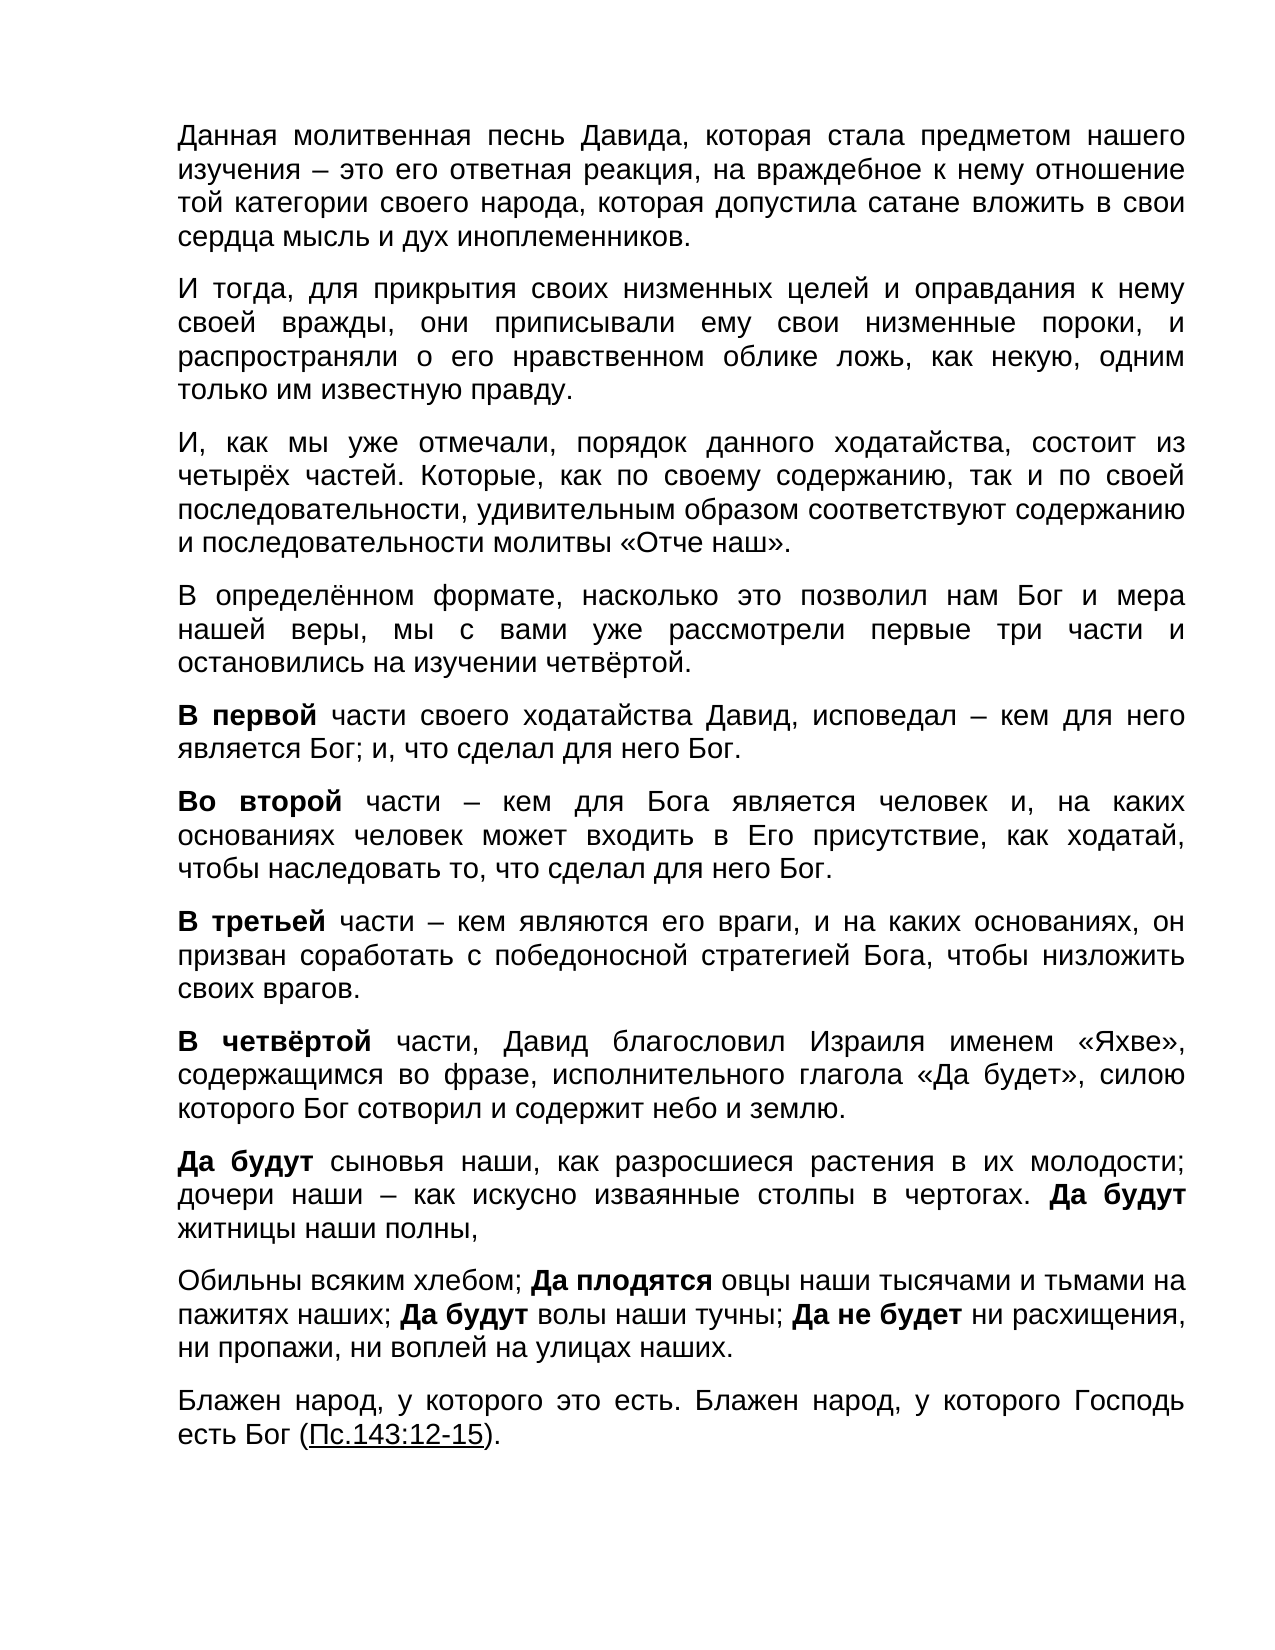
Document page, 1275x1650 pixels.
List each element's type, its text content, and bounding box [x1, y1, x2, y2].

text И тогда, для прикрытия своих низменных целей и оправдания к нему своей вражды, они приписывали ему свои низменные пороки, и распространяли о его нравственном облике ложь, как некую, одним только им известную правду. [177, 271, 1186, 406]
text Данная молитвенная песнь Давида, которая стала предметом нашего изучения – это его ответная реакция, на враждебное к нему отношение той категории своего народа, которая допустила сатане вложить в свои сердца мысль и дух иноплеменников. [177, 118, 1186, 252]
text В первой части своего ходатайства Давид, исповедал – кем для него является Бог; и, что сделал для него Бог. [177, 698, 1186, 765]
text В определённом формате, насколько это позволил нам Бог и мера нашей веры, мы с вами уже рассмотрели первые три части и остановились на изучении четвёртой. [177, 578, 1186, 679]
text И, как мы уже отмечали, порядок данного ходатайства, состоит из четырёх частей. Которые, как по своему содержанию, так и по своей последовательности, удивительным образом соответствуют содержанию и последовательности молитвы «Отче наш». [177, 425, 1186, 559]
text Да будут сыновья наши, как разросшиеся растения в их молодости; дочери наши – как искусно изваянные столпы в чертогах. Да будут житницы наши полны, [177, 1143, 1186, 1244]
text Блажен народ, у которого это есть. Блажен народ, у которого Господь есть Бог (Пс.143:12-15). [177, 1383, 1186, 1450]
text В четвёртой части, Давид благословил Израиля именем «Яхве», содержащимся во фразе, исполнительного глагола «Да будет», силою которого Бог сотворил и содержит небо и землю. [177, 1024, 1186, 1124]
text В третьей части – кем являются его враги, и на каких основаниях, он призван соработать с победоносной стратегией Бога, чтобы низложить своих врагов. [177, 904, 1186, 1004]
text Обильны всяким хлебом; Да плодятся овцы наши тысячами и тьмами на пажитях наших; Да будут волы наши тучны; Да не будет ни расхищения, ни пропажи, ни воплей на улицах наших. [177, 1263, 1186, 1364]
text Во второй части – кем для Бога является человек и, на каких основаниях человек может входить в Его присутствие, как ходатай, чтобы наследовать то, что сделал для него Бог. [177, 784, 1186, 885]
